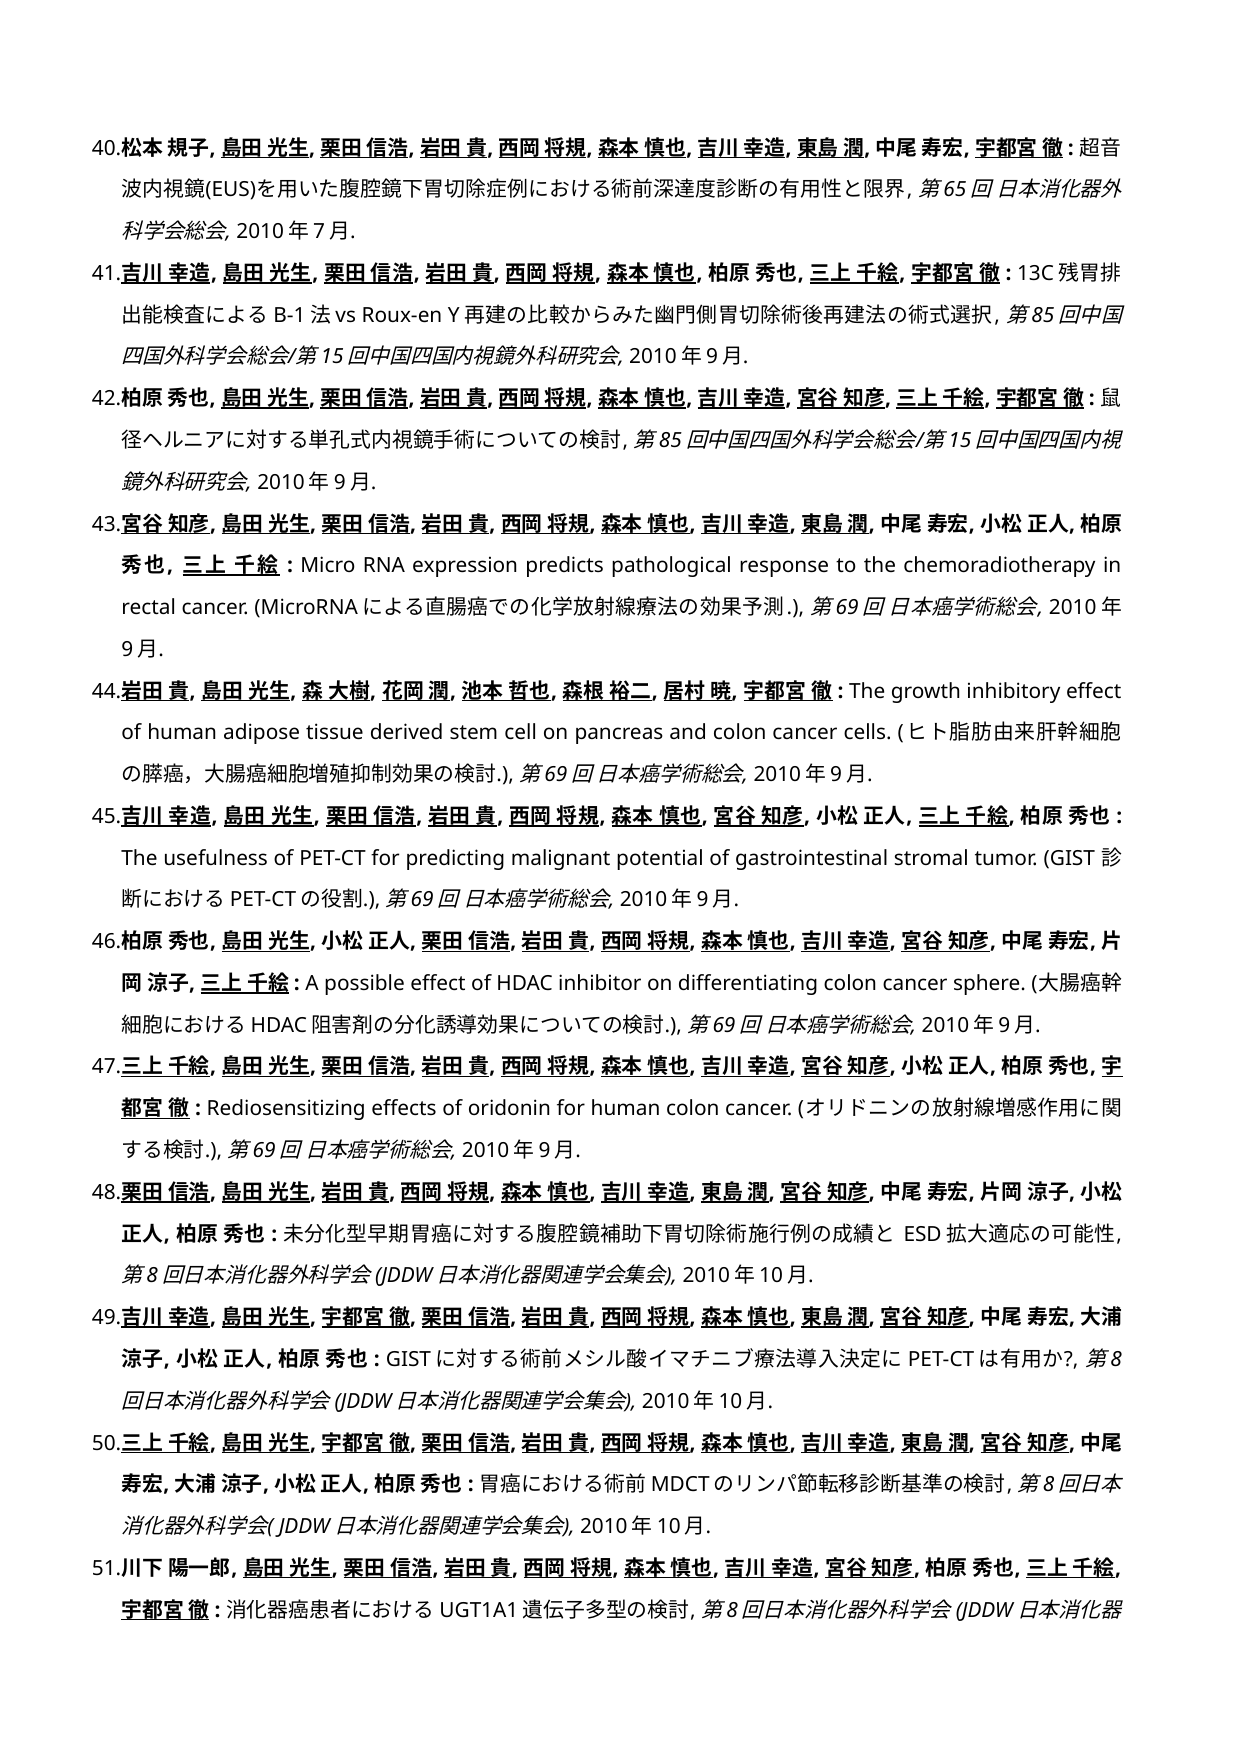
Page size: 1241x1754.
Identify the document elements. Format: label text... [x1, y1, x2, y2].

list 吉川 幸造, 島田 光生, 宇都宮 徹, 栗田 信浩, 岩田 貴, 西岡 将規, 森本 慎也, 東島 潤, 宮谷 知彦, 中尾 寿宏, 大浦 涼子, 小松 正人, 柏原 秀也 : GISTに対する術前メシル酸イマチニブ療法導入決定にPET-CTは有用か?, 第8回日本消化器外科学会 (JDDW日本消化器関連学会集会), 2010年10月. [92, 1295, 1122, 1420]
list 栗田 信浩, 島田 光生, 岩田 貴, 西岡 将規, 森本 慎也, 吉川 幸造, 東島 潤, 宮谷 知彦, 中尾 寿宏, 片岡 涼子, 小松 正人, 柏原 秀也 : 未分化型早期胃癌に対する腹腔鏡補助下胃切除術施行例の成績とESD拡大適応の可能性, 第8回日本消化器外科学会 (JDDW日本消化器関連学会集会), 2010年10月. [92, 1169, 1122, 1295]
list 宮谷 知彦, 島田 光生, 栗田 信浩, 岩田 貴, 西岡 将規, 森本 慎也, 吉川 幸造, 東島 潤, 中尾 寿宏, 小松 正人, 柏原 秀也, 三上 千絵 : Micro RNA expression predicts pathological response to the chemoradiotherapy in rectal cancer. (MicroRNAによる直腸癌での化学放射線療法の効果予測.), 第69回 日本癌学術総会, 2010年9月. [92, 501, 1122, 668]
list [92, 1545, 1122, 1629]
list 三上 千絵, 島田 光生, 宇都宮 徹, 栗田 信浩, 岩田 貴, 西岡 将規, 森本 慎也, 吉川 幸造, 東島 潤, 宮谷 知彦, 中尾 寿宏, 大浦 涼子, 小松 正人, 柏原 秀也 : 胃癌における術前MDCTのリンパ節転移診断基準の検討, 第8回日本消化器外科学会( JDDW日本消化器関連学会集会), 2010年10月. [92, 1420, 1122, 1545]
list 柏原 秀也, 島田 光生, 栗田 信浩, 岩田 貴, 西岡 将規, 森本 慎也, 吉川 幸造, 宮谷 知彦, 三上 千絵, 宇都宮 徹 : 鼠径ヘルニアに対する単孔式内視鏡手術についての検討, 第85回中国四国外科学会総会/第15回中国四国内視鏡外科研究会, 2010年9月. [92, 376, 1122, 501]
list 吉川 幸造, 島田 光生, 栗田 信浩, 岩田 貴, 西岡 将規, 森本 慎也, 柏原 秀也, 三上 千絵, 宇都宮 徹 : 13C残胃排出能検査によるB-1法vs Roux-en Y再建の比較からみた幽門側胃切除術後再建法の術式選択, 第85回中国四国外科学会総会/第15回中国四国内視鏡外科研究会, 2010年9月. [92, 250, 1122, 376]
list 岩田 貴, 島田 光生, 森 大樹, 花岡 潤, 池本 哲也, 森根 裕二, 居村 暁, 宇都宮 徹 : The growth inhibitory effect of human adipose tissue derived stem cell on pancreas and colon cancer cells. (ヒト脂肪由来肝幹細胞の膵癌，大腸癌細胞増殖抑制効果の検討.), 第69回 日本癌学術総会, 2010年9月. [92, 668, 1122, 793]
list 松本 規子, 島田 光生, 栗田 信浩, 岩田 貴, 西岡 将規, 森本 慎也, 吉川 幸造, 東島 潤, 中尾 寿宏, 宇都宮 徹 : 超音波内視鏡(EUS)を用いた腹腔鏡下胃切除症例における術前深達度診断の有用性と限界, 第65回 日本消化器外科学会総会, 2010年7月. [92, 125, 1122, 250]
list 三上 千絵, 島田 光生, 栗田 信浩, 岩田 貴, 西岡 将規, 森本 慎也, 吉川 幸造, 宮谷 知彦, 小松 正人, 柏原 秀也, 宇都宮 徹 : Rediosensitizing effects of oridonin for human colon cancer. (オリドニンの放射線増感作用に関する検討.), 第69回 日本癌学術総会, 2010年9月. [92, 1044, 1122, 1169]
list 柏原 秀也, 島田 光生, 小松 正人, 栗田 信浩, 岩田 貴, 西岡 将規, 森本 慎也, 吉川 幸造, 宮谷 知彦, 中尾 寿宏, 片岡 涼子, 三上 千絵 : A possible effect of HDAC inhibitor on differentiating colon cancer sphere. (大腸癌幹細胞におけるHDAC阻害剤の分化誘導効果についての検討.), 第69回 日本癌学術総会, 2010年9月. [92, 919, 1122, 1044]
list 吉川 幸造, 島田 光生, 栗田 信浩, 岩田 貴, 西岡 将規, 森本 慎也, 宮谷 知彦, 小松 正人, 三上 千絵, 柏原 秀也 : The usefulness of PET-CT for predicting malignant potential of gastrointestinal stromal tumor. (GIST診断におけるPET-CTの役割.), 第69回 日本癌学術総会, 2010年9月. [92, 793, 1122, 919]
